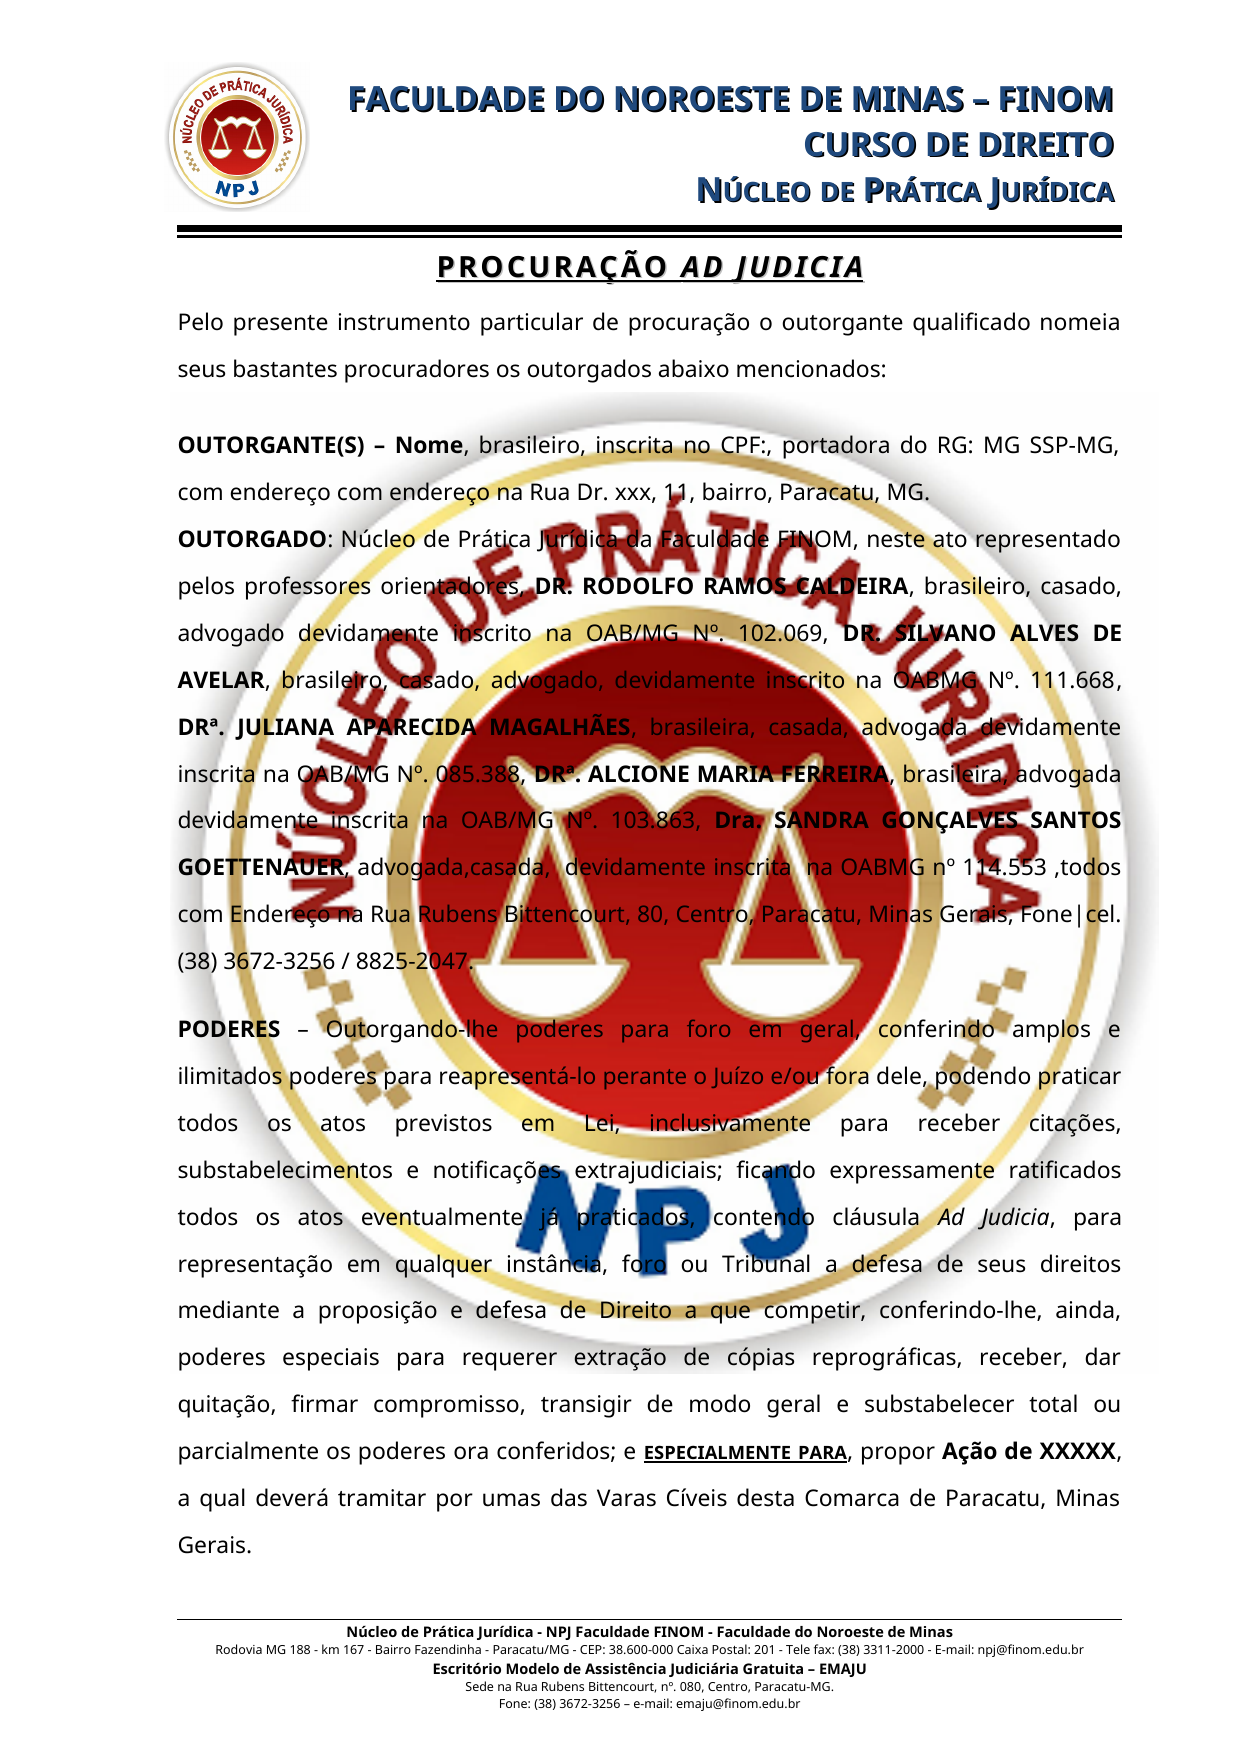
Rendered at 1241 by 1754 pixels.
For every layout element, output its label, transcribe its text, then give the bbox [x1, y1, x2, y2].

text OUTORGANTE(S) – Nome, brasileiro, inscrita no CPF:, portadora do RG: MG SSP-MG, com endereço com endereço na Rua Dr. xxx, 11, bairro, Paracatu, MG. [177, 399, 1120, 507]
text OUTORGADO: Núcleo de Prática Jurídica da Faculdade FINOM, neste ato representado pelos professores orientadores, DR. RODOLFO RAMOS CALDEIRA, brasileiro, casado, advogado devidamente inscrito na OAB/MG Nº. 102.069, DR. SILVANO ALVES DE AVELAR, brasileiro, casado, advogado, devidamente inscrito na OABMG Nº. 111.668, DRª. JULIANA APARECIDA MAGALHÃES, brasileira, casada, advogada devidamente inscrita na OAB/MG Nº. 085.388, DRª. ALCIONE MARIA FERREIRA, brasileira, advogada devidamente inscrita na OAB/MG Nº. 103.863, Dra. SANDRA GONÇALVES SANTOS GOETTENAUER, advogada,casada, devidamente inscrita na OABMG nº 114.553 ,todos com Endereço na Rua Rubens Bittencourt, 80, Centro, Paracatu, Minas Gerais, Fone|cel. (38) 3672-3256 / 8825-2047. [177, 523, 1122, 976]
text PODERES – Outorgando-lhe poderes para foro em geral, conferindo amplos e ilimitados poderes para reapresentá-lo perante o Juízo e/ou fora dele, podendo praticar todos os atos previstos em Lei, inclusivamente para receber citações, substabelecimentos e notificações extrajudiciais; ficando expressamente ratificados todos os atos eventualmente já praticados, contendo cláusula Ad Judicia, para representação em qualquer instância, foro ou Tribunal a defesa de seus direitos mediante a proposição e defesa de Direito a que competir, conferindo-lhe, ainda, poderes especiais para requerer extração de cópias reprográficas, receber, dar quitação, firmar compromisso, transigir de modo geral e substabelecer total ou parcialmente os poderes ora conferidos; e especialmente para, propor Ação de XXXXX, a qual deverá tramitar por umas das Varas Cíveis desta Comarca de Paracatu, Minas Gerais. [177, 1013, 1122, 1560]
subtitle PROCURAÇÃO AD JUDICIA [177, 246, 1122, 286]
text Pelo presente instrumento particular de procuração o outorgante qualificado nomeia seus bastantes procuradores os outorgados abaixo mencionados: [177, 306, 1122, 384]
